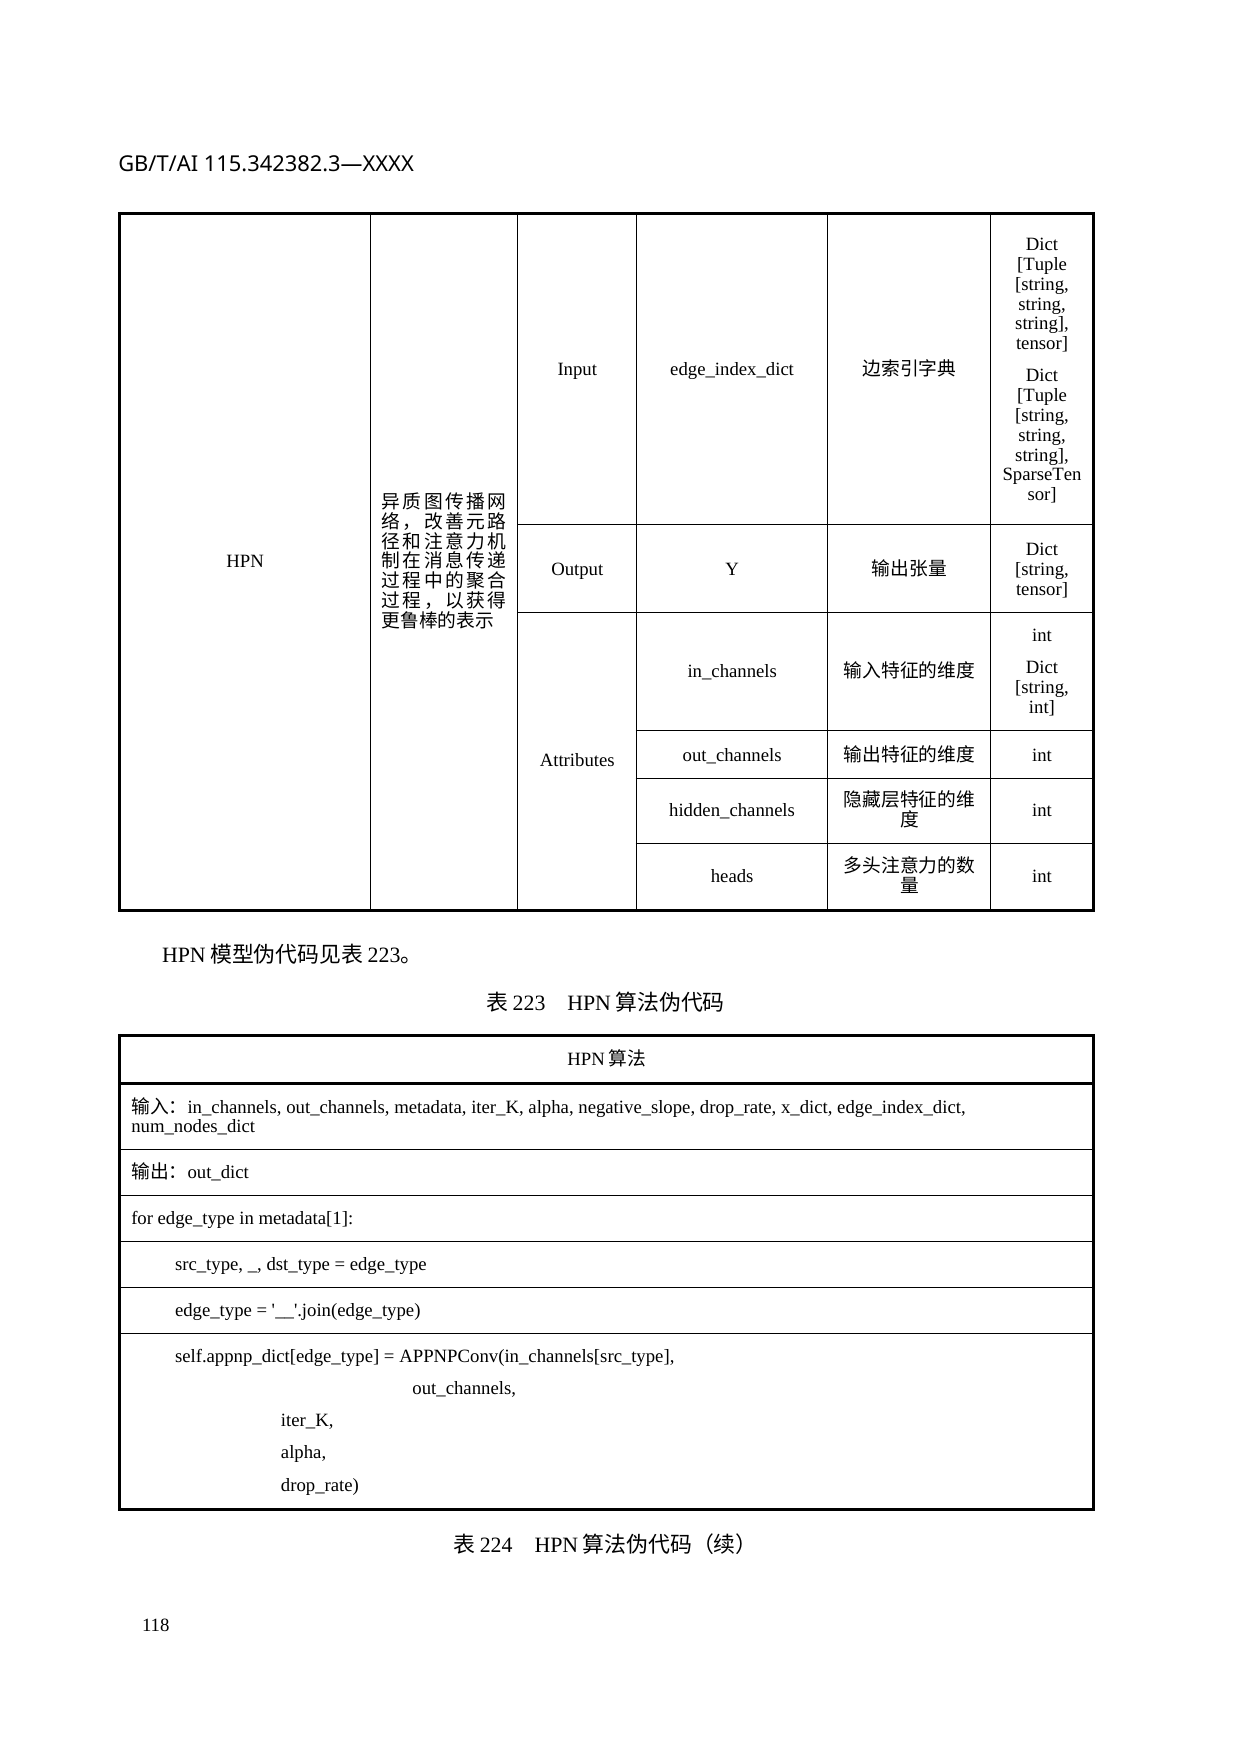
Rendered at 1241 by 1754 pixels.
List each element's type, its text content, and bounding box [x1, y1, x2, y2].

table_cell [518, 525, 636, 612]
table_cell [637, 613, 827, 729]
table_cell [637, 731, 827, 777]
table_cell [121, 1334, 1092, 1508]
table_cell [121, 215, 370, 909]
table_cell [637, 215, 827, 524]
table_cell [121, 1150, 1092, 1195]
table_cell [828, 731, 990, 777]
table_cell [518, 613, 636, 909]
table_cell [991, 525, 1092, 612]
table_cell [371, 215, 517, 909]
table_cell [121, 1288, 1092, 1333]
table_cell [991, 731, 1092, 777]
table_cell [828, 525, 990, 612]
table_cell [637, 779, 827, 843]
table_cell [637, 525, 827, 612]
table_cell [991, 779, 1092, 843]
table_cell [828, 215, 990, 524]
text 表177 HPN算法伪代码 [118, 985, 1092, 1017]
text 表177 HPN算法伪代码（续） [118, 1527, 1092, 1559]
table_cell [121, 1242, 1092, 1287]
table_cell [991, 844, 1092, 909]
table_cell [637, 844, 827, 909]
text HPN模型伪代码见表177。 [118, 937, 1092, 969]
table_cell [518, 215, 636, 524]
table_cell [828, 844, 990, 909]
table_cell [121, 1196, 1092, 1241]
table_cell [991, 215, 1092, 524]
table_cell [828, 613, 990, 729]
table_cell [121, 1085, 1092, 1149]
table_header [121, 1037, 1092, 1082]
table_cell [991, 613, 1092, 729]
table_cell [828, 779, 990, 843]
